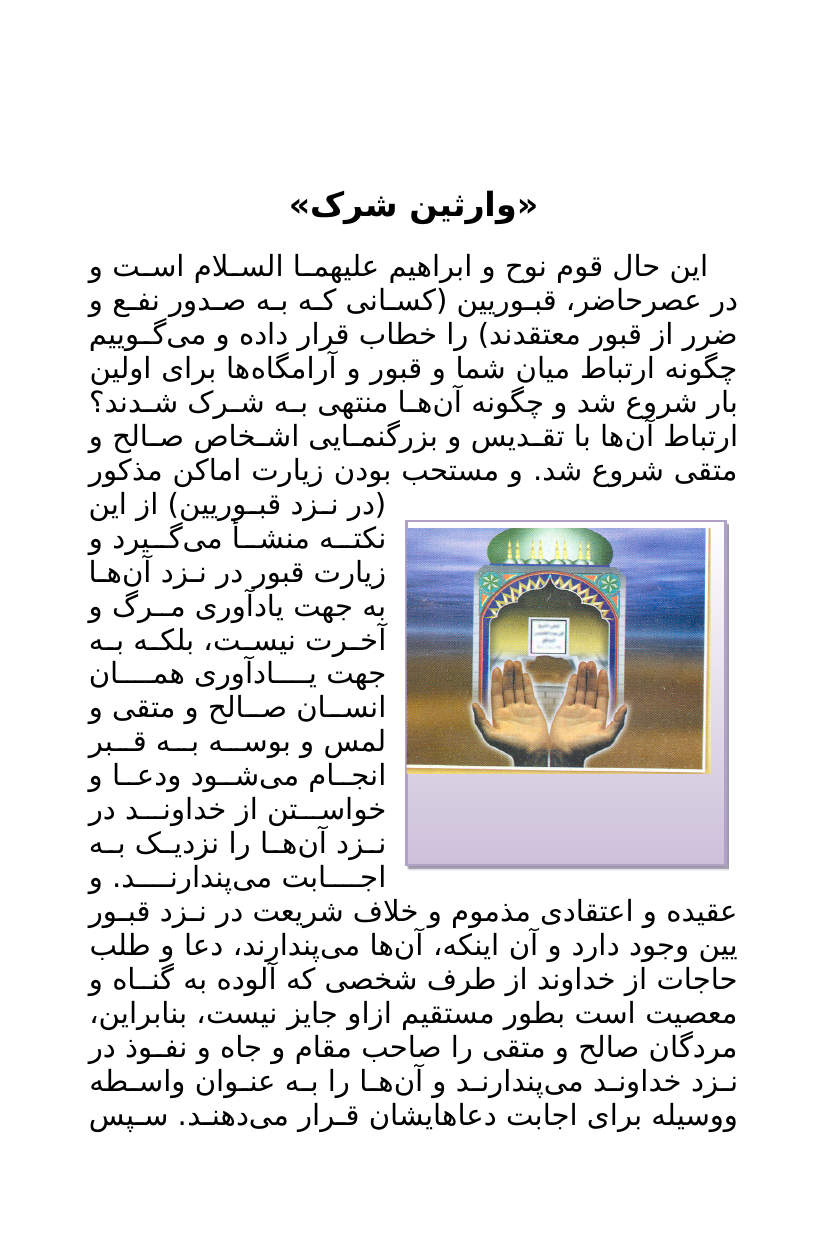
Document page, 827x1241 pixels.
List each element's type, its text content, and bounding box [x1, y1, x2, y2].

text «وارثین شرک» [89, 186, 738, 224]
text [89, 249, 738, 1132]
picture [406, 528, 711, 774]
